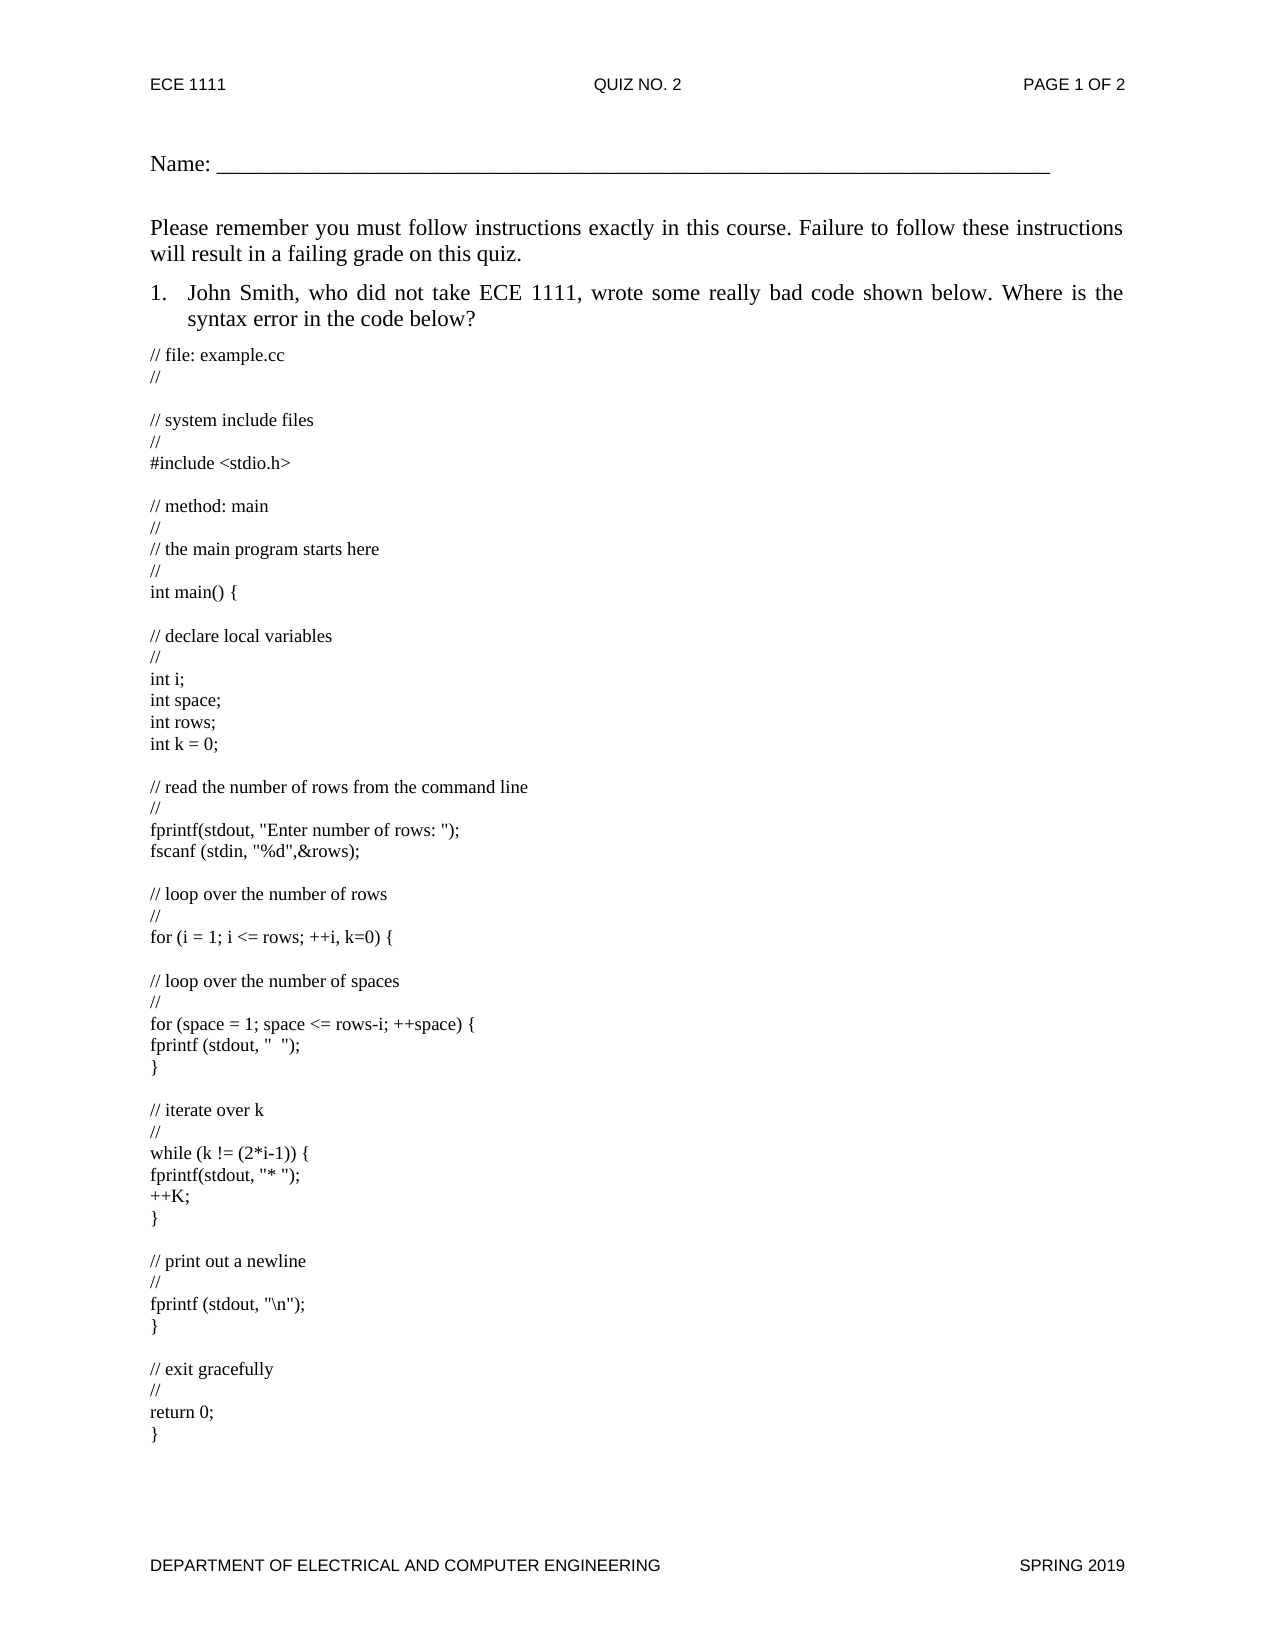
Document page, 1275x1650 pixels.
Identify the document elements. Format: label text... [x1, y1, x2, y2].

list John Smith, who did not take ECE 1111, wrote some really bad code shown below. Where is the syntax error in the code below? [150, 279, 1125, 332]
text while (k != (2*i-1)) { [150, 1142, 1125, 1164]
text // method: main [150, 495, 1125, 517]
text // [150, 1379, 1125, 1401]
text // loop over the number of spaces [150, 969, 1125, 991]
text fprintf(stdout, "* "); [150, 1164, 1125, 1185]
text fprintf(stdout, "Enter number of rows: "); [150, 819, 1125, 840]
text // loop over the number of rows [150, 883, 1125, 905]
text for (i = 1; i <= rows; ++i, k=0) { [150, 926, 1125, 948]
text // file: example.cc [150, 344, 1125, 366]
text // [150, 1271, 1125, 1293]
text // read the number of rows from the command line [150, 776, 1125, 797]
text // [150, 905, 1125, 926]
text // [150, 560, 1125, 581]
text // print out a newline [150, 1250, 1125, 1271]
text // the main program starts here [150, 538, 1125, 560]
text } [150, 1056, 1125, 1077]
text int space; [150, 689, 1125, 711]
text fprintf (stdout, "\n"); [150, 1293, 1125, 1314]
text int rows; [150, 711, 1125, 732]
text // [150, 1121, 1125, 1142]
text Name: [150, 150, 1125, 176]
text } [150, 1314, 1125, 1336]
text int i; [150, 668, 1125, 689]
text // [150, 517, 1125, 538]
text // iterate over k [150, 1099, 1125, 1121]
text // exit gracefully [150, 1358, 1125, 1379]
text for (space = 1; space <= rows-i; ++space) { [150, 1013, 1125, 1034]
text // [150, 431, 1125, 452]
text fscanf (stdin, "%d",&rows); [150, 840, 1125, 862]
text } [150, 1207, 1125, 1228]
text // [150, 797, 1125, 819]
text int k = 0; [150, 732, 1125, 754]
text // [150, 646, 1125, 668]
text #include <stdio.h> [150, 452, 1125, 474]
list Please remember you must follow instructions exactly in this course. Failure to follow these instructions will result in a failing grade on this quiz. [150, 214, 1125, 267]
text fprintf (stdout, " "); [150, 1034, 1125, 1056]
text // declare local variables [150, 624, 1125, 646]
text // [150, 991, 1125, 1013]
text ++K; [150, 1185, 1125, 1207]
text } [150, 1422, 1125, 1444]
text // system include files [150, 409, 1125, 431]
text // [150, 366, 1125, 387]
text return 0; [150, 1401, 1125, 1422]
text int main() { [150, 581, 1125, 603]
